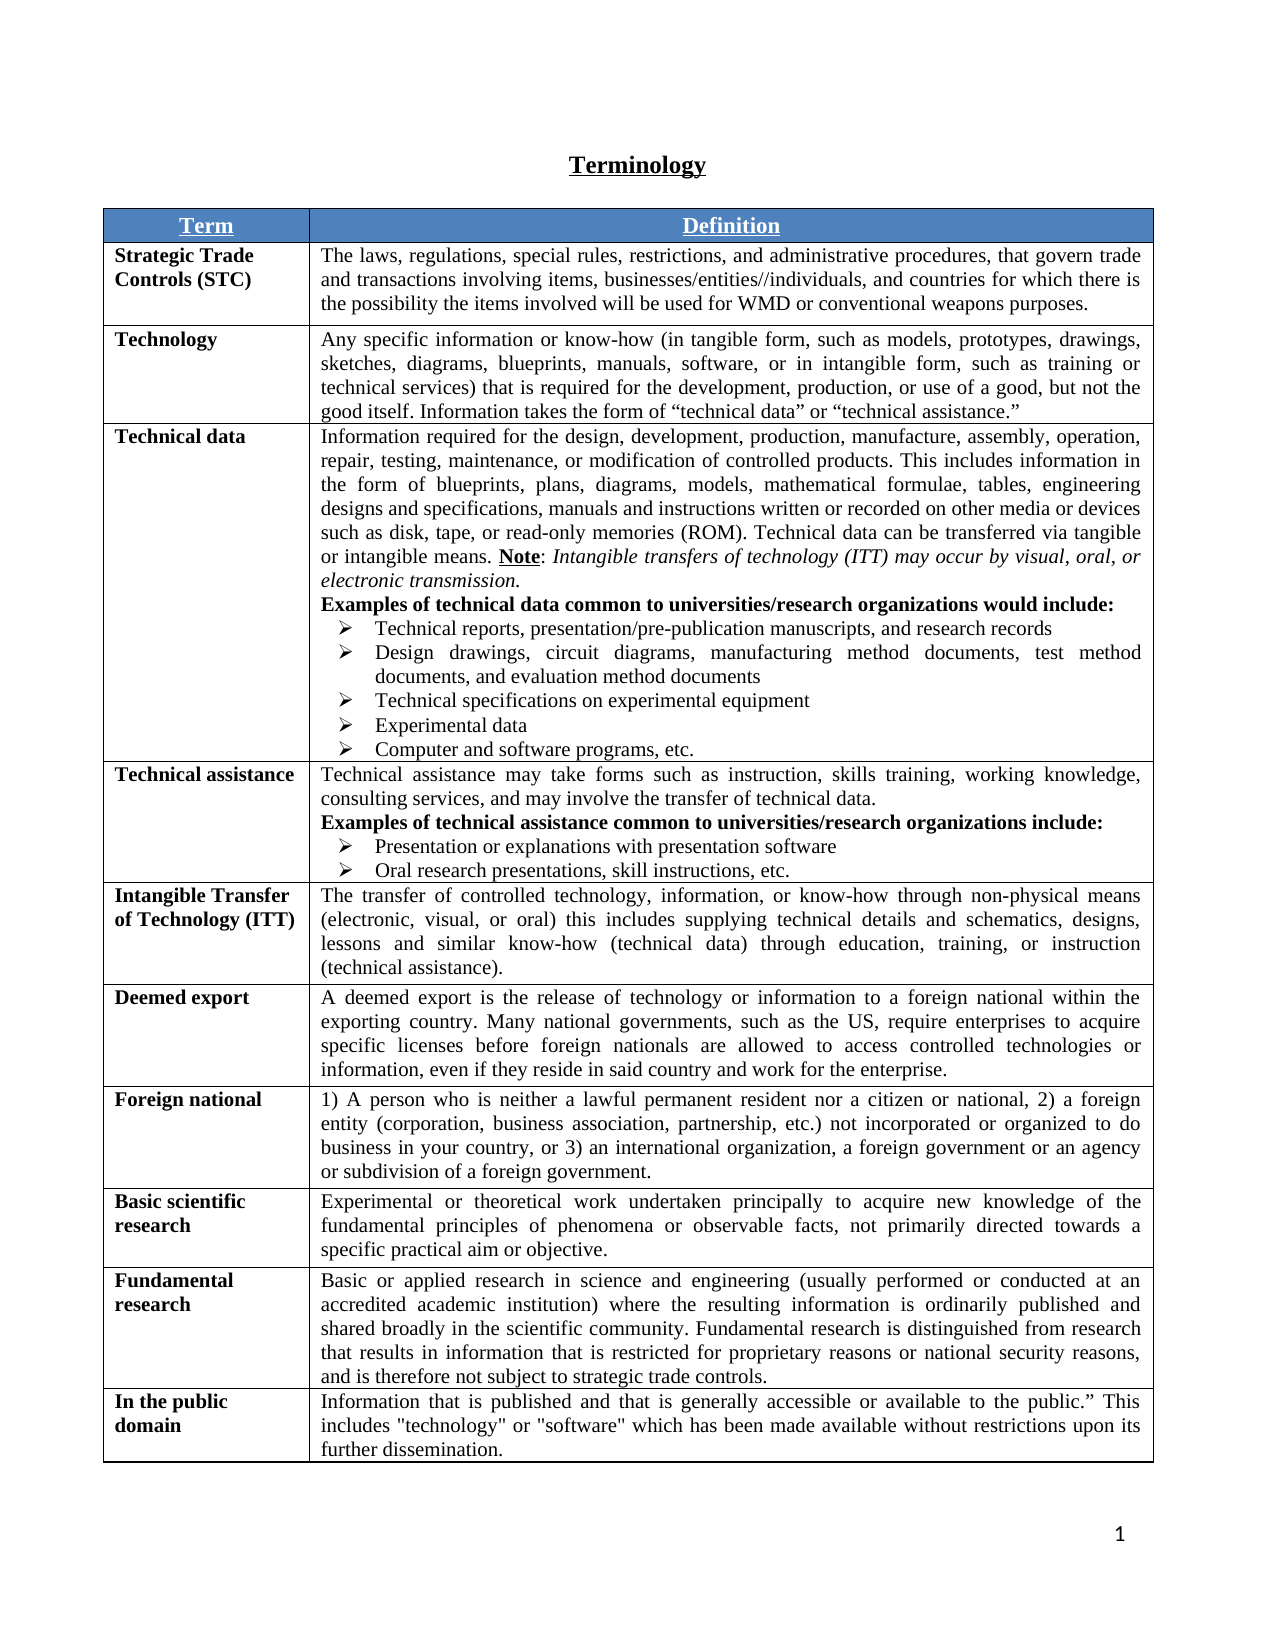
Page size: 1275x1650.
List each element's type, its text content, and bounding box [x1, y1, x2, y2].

table_cell Technical assistance may take forms such as instruction, skills training, working knowledge, consulting services, and may involve the transfer of technical data. Examples of technical assistance common to universities/research organizations include: Presentation or explanations with presentation software Oral research presentations, skill instructions, etc. [310, 762, 1153, 882]
table_cell Basic or applied research in science and engineering (usually performed or conducted at an accredited academic institution) where the resulting information is ordinarily published and shared broadly in the scientific community. Fundamental research is distinguished from research that results in information that is restricted for proprietary reasons or national security reasons, and is therefore not subject to strategic trade controls. [310, 1268, 1153, 1388]
table_cell The laws, regulations, special rules, restrictions, and administrative procedures, that govern trade and transactions involving items, businesses/entities//individuals, and countries for which there is the possibility the items involved will be used for WMD or conventional weapons purposes. [310, 243, 1153, 325]
table_cell Strategic Trade Controls (STC) [104, 243, 309, 325]
table_header Term [104, 209, 309, 242]
table_cell 1) A person who is neither a lawful permanent resident nor a citizen or national, 2) a foreign entity (corporation, business association, partnership, etc.) not incorporated or organized to do business in your country, or 3) an international organization, a foreign government or an agency or subdivision of a foreign government. [310, 1087, 1153, 1188]
table_cell Experimental or theoretical work undertaken principally to acquire new knowledge of the fundamental principles of phenomena or observable facts, not primarily directed towards a specific practical aim or objective. [310, 1189, 1153, 1267]
text Terminology [150, 150, 1125, 179]
table_cell Any specific information or know-how (in tangible form, such as models, prototypes, drawings, sketches, diagrams, blueprints, manuals, software, or in intangible form, such as training or technical services) that is required for the development, production, or use of a good, but not the good itself. Information takes the form of “technical data” or “technical assistance.” [310, 326, 1153, 423]
table_cell Information required for the design, development, production, manufacture, assembly, operation, repair, testing, maintenance, or modification of controlled products. This includes information in the form of blueprints, plans, diagrams, models, mathematical formulae, tables, engineering designs and specifications, manuals and instructions written or recorded on other media or devices such as disk, tape, or read-only memories (ROM). Technical data can be transferred via tangible or intangible means. Note: Intangible transfers of technology (ITT) may occur by visual, oral, or electronic transmission. Examples of technical data common to universities/research organizations would include: Technical reports, presentation/pre-publication manuscripts, and research records Design drawings, circuit diagrams, manufacturing method documents, test method documents, and evaluation method documents Technical specifications on experimental equipment Experimental data Computer and software programs, etc. [310, 424, 1153, 761]
table_cell Basic scientific research [104, 1189, 309, 1267]
table_header Definition [310, 209, 1153, 242]
table_cell Intangible Transfer of Technology (ITT) [104, 883, 309, 984]
table_cell The transfer of controlled technology, information, or know-how through non-physical means (electronic, visual, or oral) this includes supplying technical details and schematics, designs, lessons and similar know-how (technical data) through education, training, or instruction (technical assistance). [310, 883, 1153, 984]
table_cell A deemed export is the release of technology or information to a foreign national within the exporting country. Many national governments, such as the US, require enterprises to acquire specific licenses before foreign nationals are allowed to access controlled technologies or information, even if they reside in said country and work for the enterprise. [310, 985, 1153, 1086]
table_cell Fundamental research [104, 1268, 309, 1388]
table_cell Technical assistance [104, 762, 309, 882]
table_cell Technology [104, 326, 309, 423]
table_cell In the public domain [104, 1389, 309, 1461]
table_cell Foreign national [104, 1087, 309, 1188]
table_cell Deemed export [104, 985, 309, 1086]
table_cell Technical data [104, 424, 309, 761]
table_cell Information that is published and that is generally accessible or available to the public.” This includes "technology" or "software" which has been made available without restrictions upon its further dissemination. [310, 1389, 1153, 1461]
